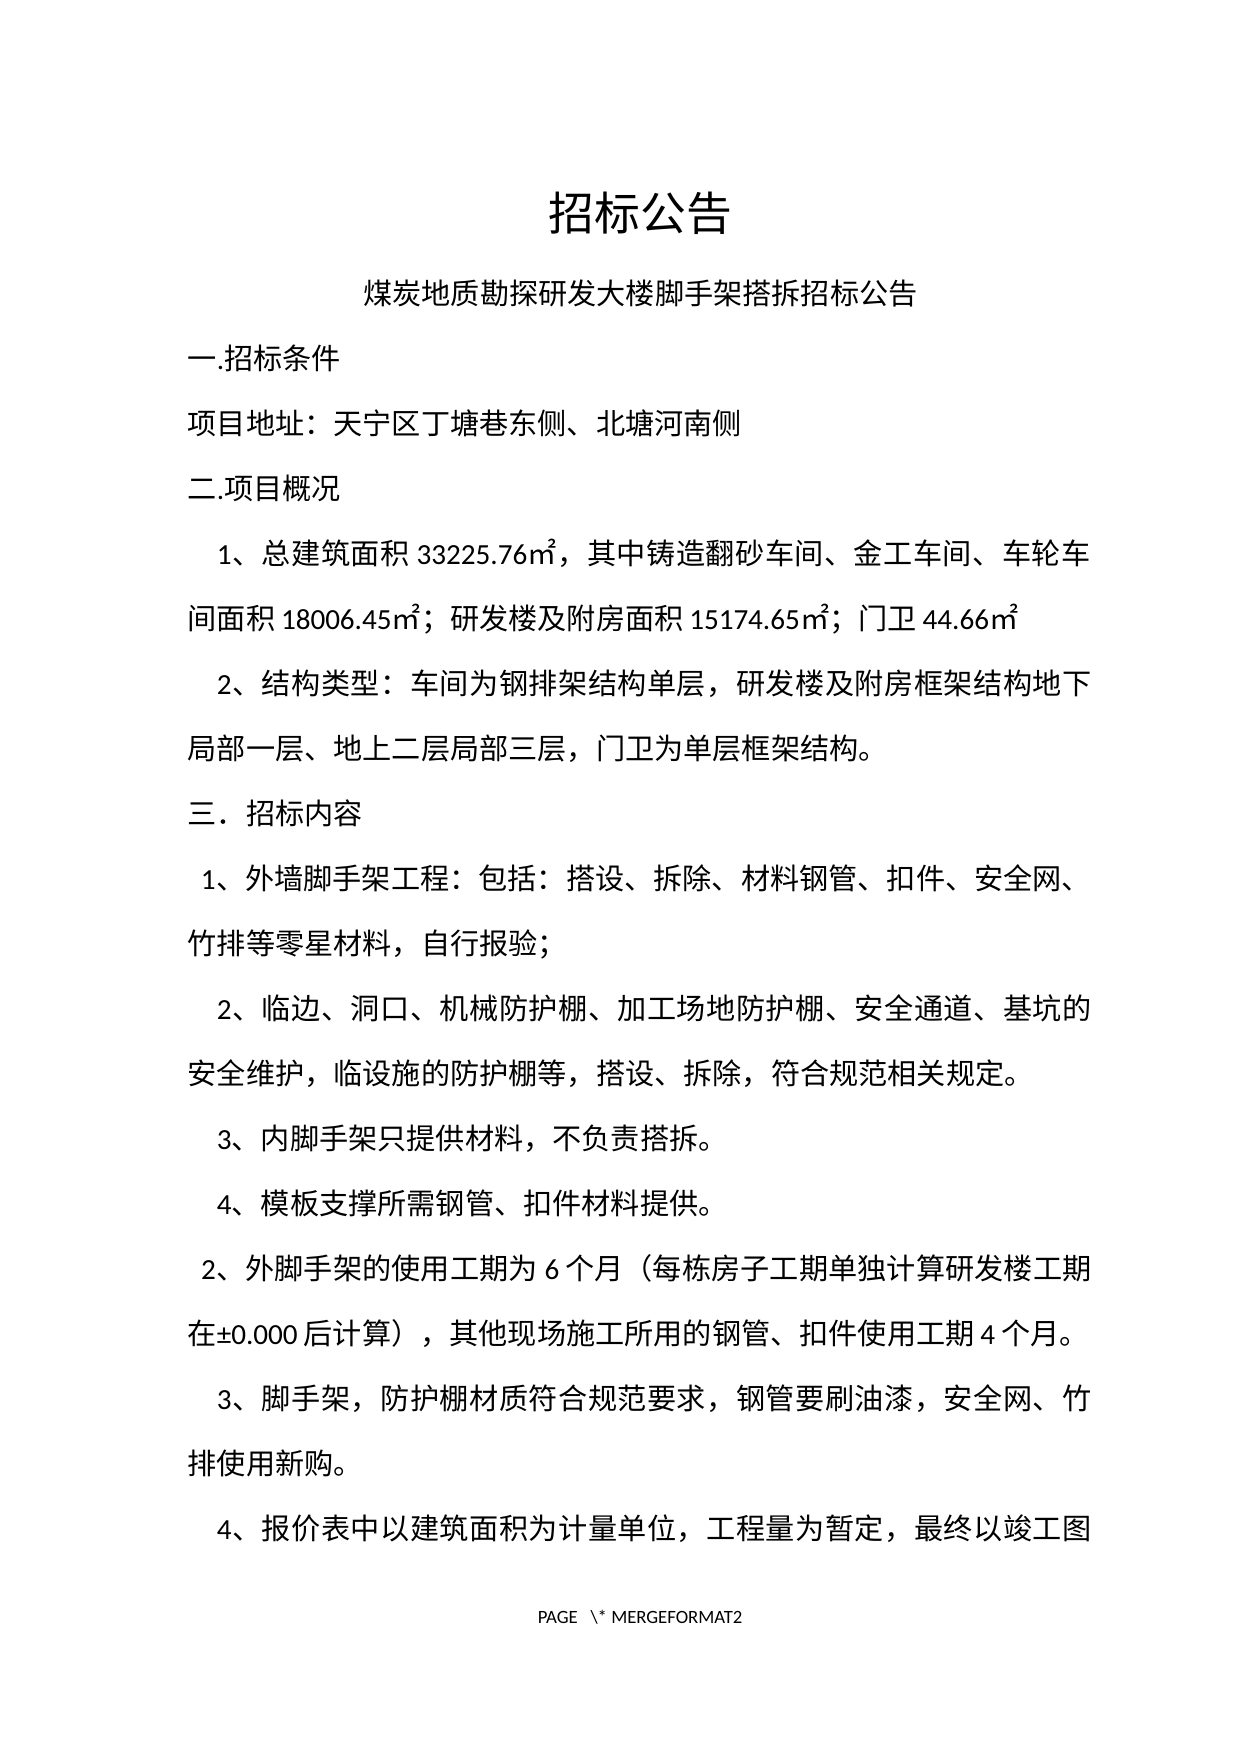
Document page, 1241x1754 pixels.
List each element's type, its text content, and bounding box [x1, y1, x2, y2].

text 4、模板支撑所需钢管、扣件材料提供。 [187, 1169, 1093, 1234]
text 2、外脚手架的使用工期为6个月（每栋房子工期单独计算研发楼工期在±0.000后计算），其他现场施工所用的钢管、扣件使用工期4个月。 [187, 1234, 1093, 1364]
text 煤炭地质勘探研发大楼脚手架搭拆招标公告 [187, 259, 1093, 324]
text 1、外墙脚手架工程：包括：搭设、拆除、材料钢管、扣件、安全网、竹排等零星材料，自行报验； [187, 844, 1093, 974]
text 3、脚手架，防护棚材质符合规范要求，钢管要刷油漆，安全网、竹排使用新购。 [187, 1364, 1093, 1494]
text 1、总建筑面积33225.76㎡，其中铸造翻砂车间、金工车间、车轮车间面积18006.45㎡；研发楼及附房面积15174.65㎡；门卫44.66㎡ [187, 519, 1093, 649]
text 三．招标内容 [187, 779, 1093, 844]
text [187, 1494, 1093, 1559]
text 3、内脚手架只提供材料，不负责搭拆。 [187, 1104, 1093, 1169]
text 招标公告 [187, 162, 1093, 259]
text 2、临边、洞口、机械防护棚、加工场地防护棚、安全通道、基坑的安全维护，临设施的防护棚等，搭设、拆除，符合规范相关规定。 [187, 974, 1093, 1104]
text 2、结构类型：车间为钢排架结构单层，研发楼及附房框架结构地下局部一层、地上二层局部三层，门卫为单层框架结构。 [187, 649, 1093, 779]
text 二.项目概况 [187, 454, 1093, 519]
text 一.招标条件 [187, 324, 1093, 389]
text 项目地址：天宁区丁塘巷东侧、北塘河南侧 [187, 389, 1093, 454]
